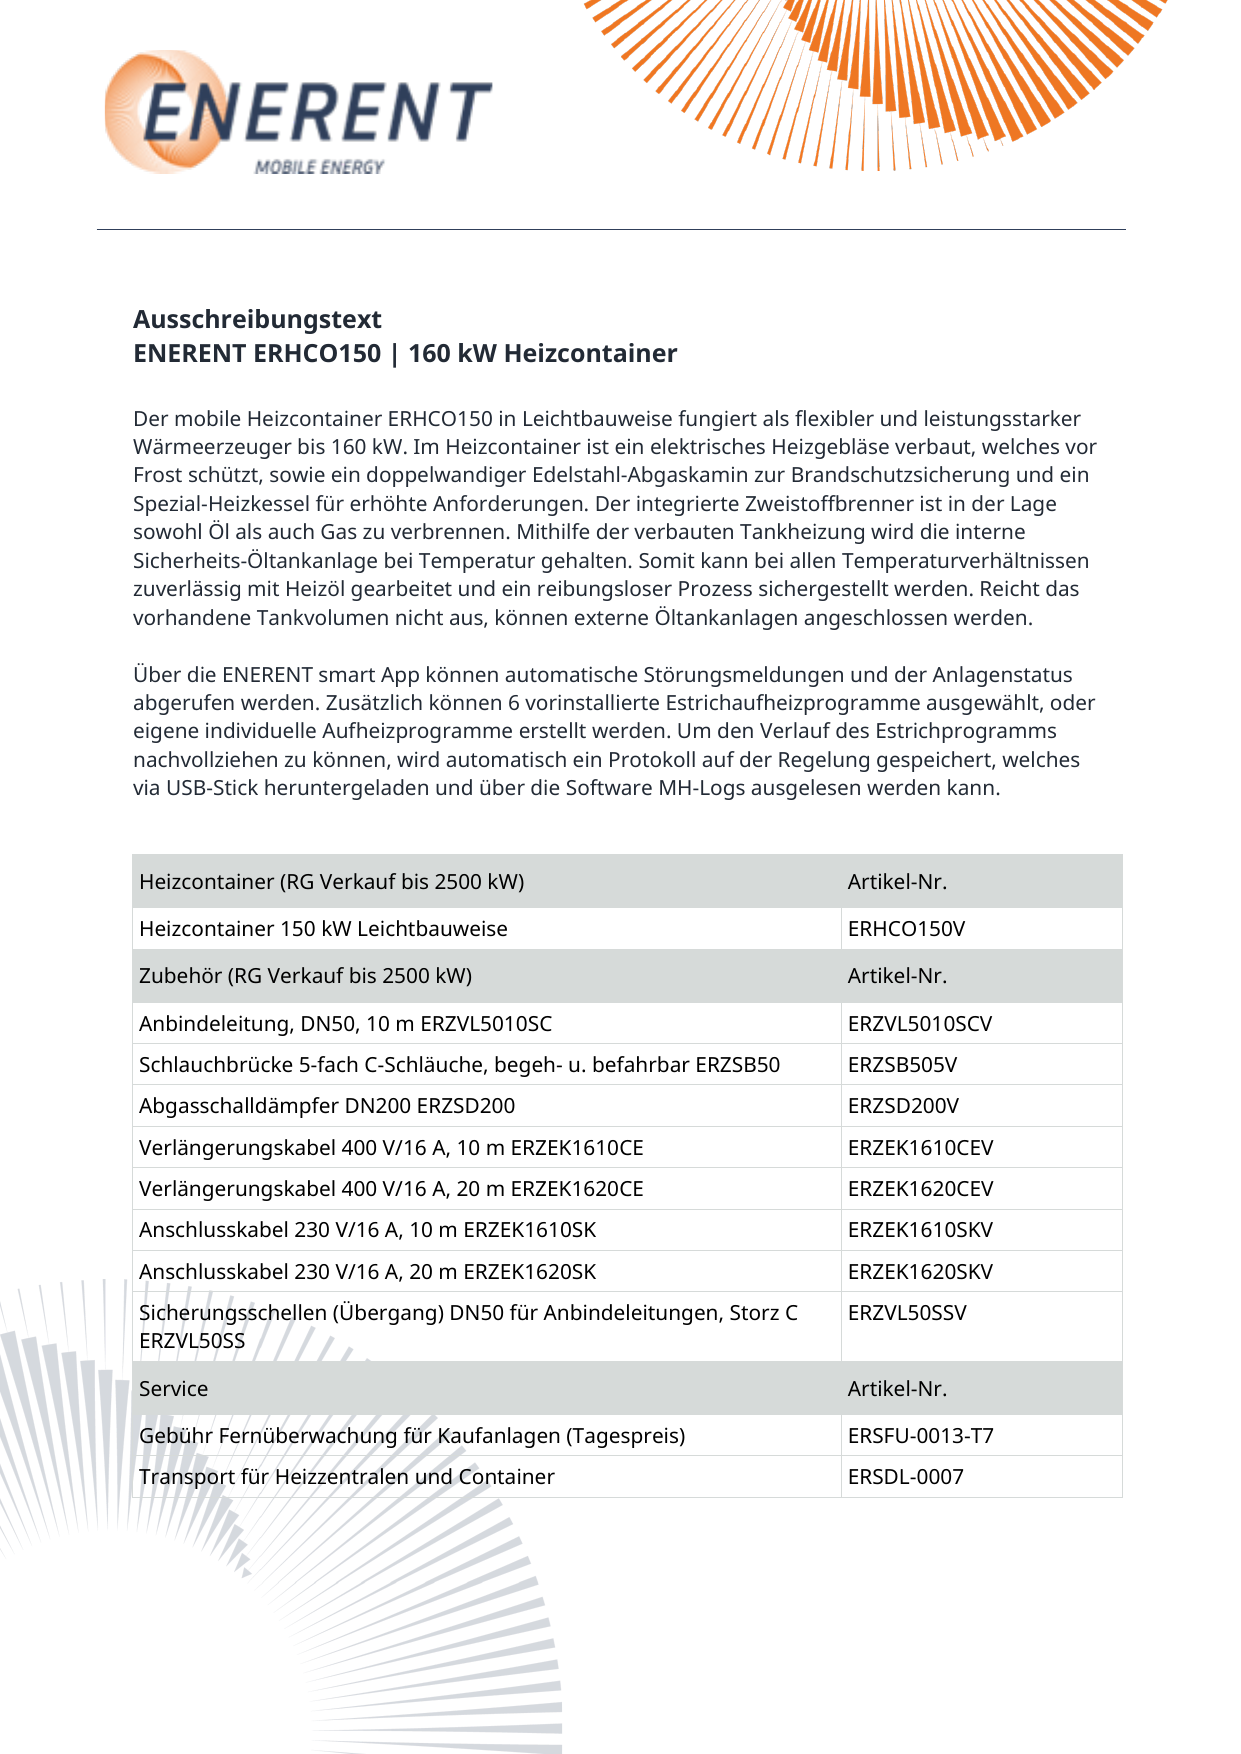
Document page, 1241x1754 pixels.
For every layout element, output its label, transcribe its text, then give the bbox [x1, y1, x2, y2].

table_cell ERSFU-0013-T7 [842, 1415, 1122, 1455]
picture [539, 0, 1211, 171]
table_cell Artikel-Nr. [842, 1362, 1122, 1414]
table_cell Anbindeleitung, DN50, 10 m ERZVL5010SC [133, 1003, 841, 1043]
table_cell Gebühr Fernüberwachung für Kaufanlagen (Tagespreis) [133, 1415, 841, 1455]
table_cell ERHCO150V [842, 908, 1122, 949]
table_cell ERZSD200V [842, 1085, 1122, 1126]
table_cell ERZEK1620SKV [842, 1251, 1122, 1291]
text Ausschreibungstext [133, 267, 1107, 336]
table_cell Anschlusskabel 230 V/16 A, 20 m ERZEK1620SK [133, 1251, 841, 1291]
table_header Artikel-Nr. [842, 855, 1122, 907]
table_cell ERZEK1610CEV [842, 1127, 1122, 1167]
text ENERENT ERHCO150 | 160 kW Heizcontainer [133, 336, 1107, 370]
table_cell Artikel-Nr. [842, 950, 1122, 1002]
table_cell ERSDL-0007 [842, 1456, 1122, 1497]
table_cell Heizcontainer 150 kW Leichtbauweise [133, 908, 841, 949]
table_cell Transport für Heizzentralen und Container [133, 1456, 841, 1497]
table_cell ERZVL5010SCV [842, 1003, 1122, 1043]
table_cell Verlängerungskabel 400 V/16 A, 20 m ERZEK1620CE [133, 1168, 841, 1208]
table_cell ERZSB505V [842, 1044, 1122, 1084]
table_cell Anschlusskabel 230 V/16 A, 10 m ERZEK1610SK [133, 1210, 841, 1250]
table_cell ERZEK1610SKV [842, 1210, 1122, 1250]
picture [0, 1279, 563, 1754]
table_cell Sicherungsschellen (Übergang) DN50 für Anbindeleitungen, Storz C ERZVL50SS [133, 1292, 841, 1361]
table_cell ERZEK1620CEV [842, 1168, 1122, 1208]
picture [104, 50, 493, 174]
table_cell Schlauchbrücke 5-fach C-Schläuche, begeh- u. befahrbar ERZSB50 [133, 1044, 841, 1084]
table_header Heizcontainer (RG Verkauf bis 2500 kW) [133, 855, 841, 907]
table_cell Abgasschalldämpfer DN200 ERZSD200 [133, 1085, 841, 1126]
table_cell Zubehör (RG Verkauf bis 2500 kW) [133, 950, 841, 1002]
table_cell Service [133, 1362, 841, 1414]
text Der mobile Heizcontainer ERHCO150 in Leichtbauweise fungiert als flexibler und leistungsstarker Wärmeerzeuger bis 160 kW. Im Heizcontainer ist ein elektrisches Heizgebläse verbaut, welches vor Frost schützt, sowie ein doppelwandiger Edelstahl-Abgaskamin zur Brandschutzsicherung und ein Spezial-Heizkessel für erhöhte Anforderungen. Der integrierte Zweistoffbrenner ist in der Lage sowohl Öl als auch Gas zu verbrennen. Mithilfe der verbauten Tankheizung wird die interne Sicherheits-Öltankanlage bei Temperatur gehalten. Somit kann bei allen Temperaturverhältnissen zuverlässig mit Heizöl gearbeitet und ein reibungsloser Prozess sichergestellt werden. Reicht das vorhandene Tankvolumen nicht aus, können externe Öltankanlagen angeschlossen werden. Über die ENERENT smart App können automatische Störungsmeldungen und der Anlagenstatus abgerufen werden. Zusätzlich können 6 vorinstallierte Estrichaufheizprogramme ausgewählt, oder eigene individuelle Aufheizprogramme erstellt werden. Um den Verlauf des Estrichprogramms nachvollziehen zu können, wird automatisch ein Protokoll auf der Regelung gespeichert, welches via USB-Stick heruntergeladen und über die Software MH-Logs ausgelesen werden kann. [133, 404, 1107, 826]
table_cell Verlängerungskabel 400 V/16 A, 10 m ERZEK1610CE [133, 1127, 841, 1167]
table_cell ERZVL50SSV [842, 1292, 1122, 1361]
